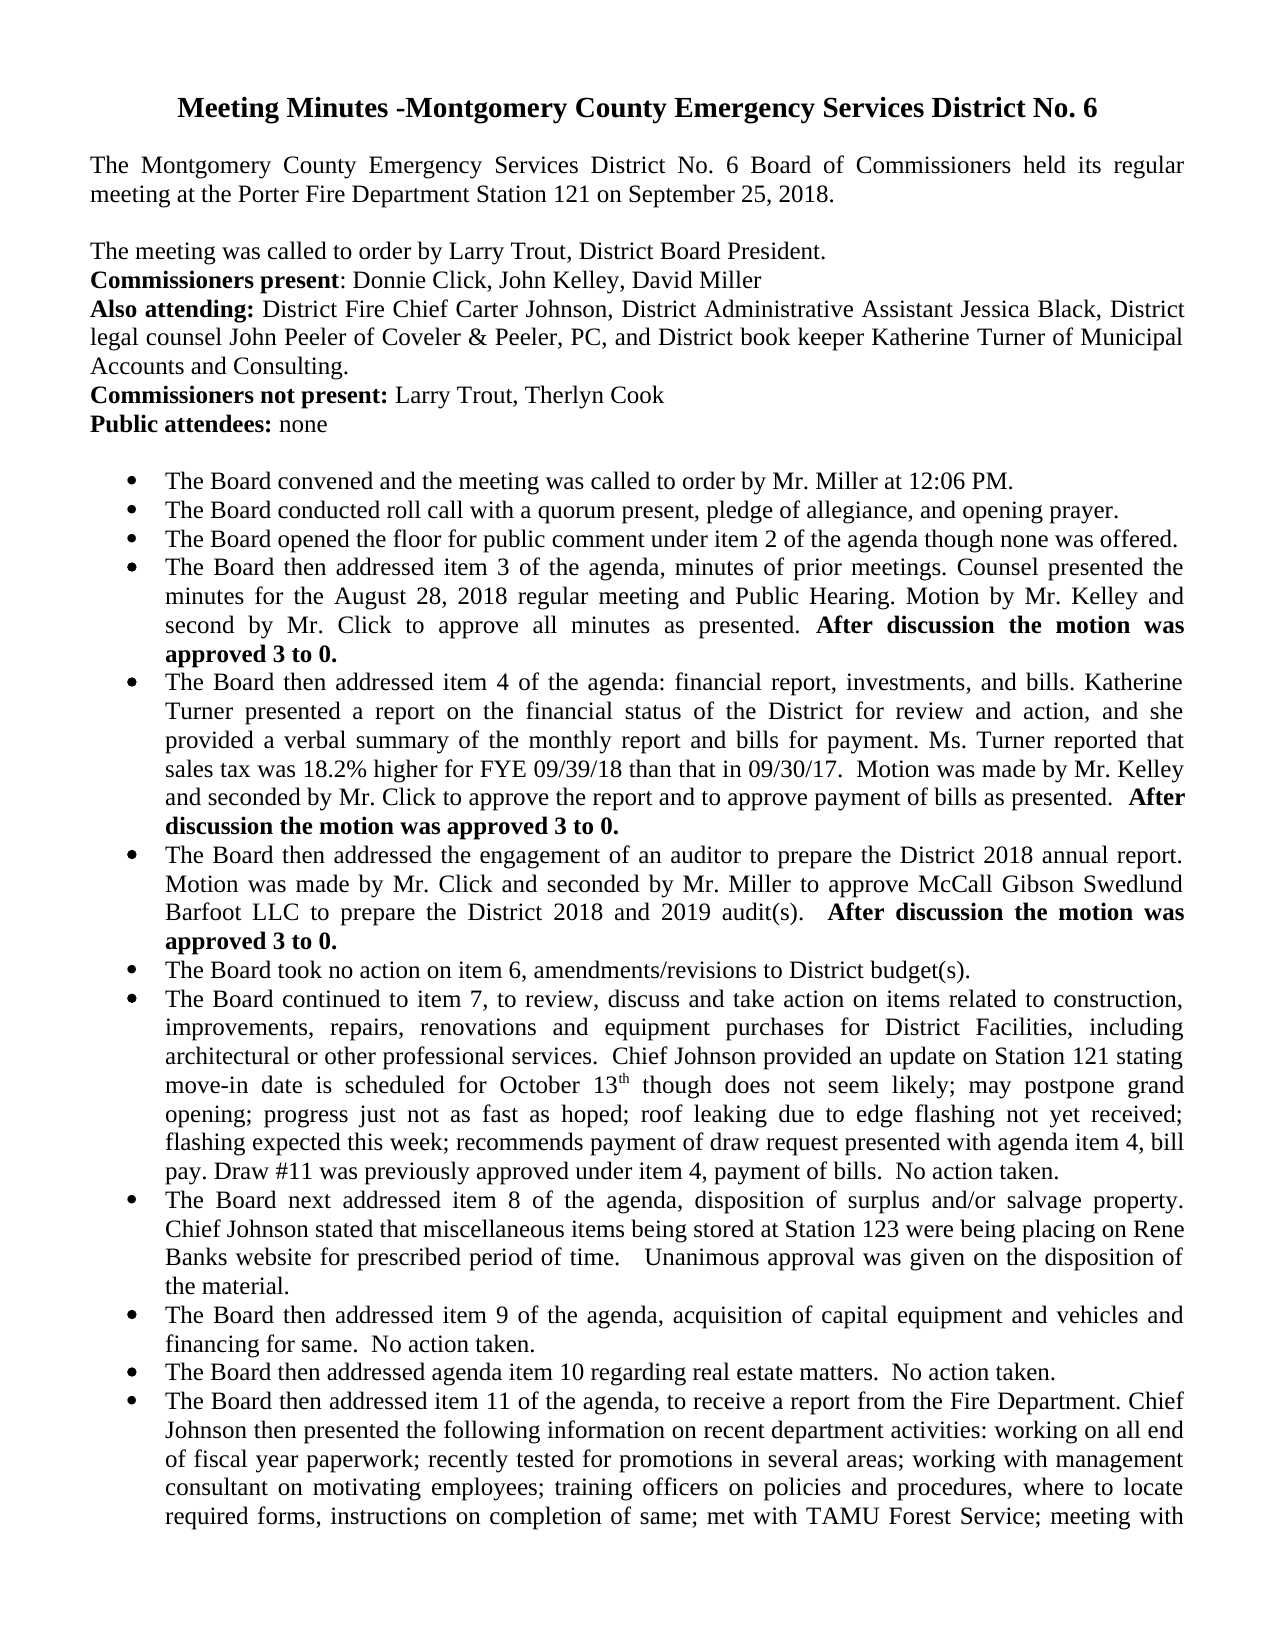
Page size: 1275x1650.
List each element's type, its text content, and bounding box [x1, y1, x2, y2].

list The Board then addressed item 4 of the agenda: financial report, investments, and bills. Katherine Turner presented a report on the financial status of the District for review and action, and she provided a verbal summary of the monthly report and bills for payment. Ms. Turner reported that sales tax was 18.2% higher for FYE 09/39/18 than that in 09/30/17. Motion was made by Mr. Kelley and seconded by Mr. Click to approve the report and to approve payment of bills as presented. After discussion the motion was approved 3 to 0. [127, 667, 1185, 840]
list The Board then addressed agenda item 10 regarding real estate matters. No action taken. [127, 1357, 1185, 1386]
list The Board took no action on item 6, amendments/revisions to District budget(s). [127, 955, 1185, 984]
text Commissioners not present: Larry Trout, Therlyn Cook [90, 380, 1185, 409]
list The Board conducted roll call with a quorum present, pledge of allegiance, and opening prayer. [127, 495, 1185, 524]
list The Board continued to item 7, to review, discuss and take action on items related to construction, improvements, repairs, renovations and equipment purchases for District Facilities, including architectural or other professional services. Chief Johnson provided an update on Station 121 stating move-in date is scheduled for October 13th though does not seem likely; may postpone grand opening; progress just not as fast as hoped; roof leaking due to edge flashing not yet received; flashing expected this week; recommends payment of draw request presented with agenda item 4, bill pay. Draw #11 was previously approved under item 4, payment of bills. No action taken. [127, 984, 1185, 1185]
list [127, 1386, 1185, 1530]
text The meeting was called to order by Larry Trout, District Board President. [90, 236, 1185, 265]
text Also attending: District Fire Chief Carter Johnson, District Administrative Assistant Jessica Black, District legal counsel John Peeler of Coveler & Peeler, PC, and District book keeper Katherine Turner of Municipal Accounts and Consulting. [90, 294, 1185, 380]
text Public attendees: none [90, 409, 1185, 437]
list The Board then addressed item 3 of the agenda, minutes of prior meetings. Counsel presented the minutes for the August 28, 2018 regular meeting and Public Hearing. Motion by Mr. Kelley and second by Mr. Click to approve all minutes as presented. After discussion the motion was approved 3 to 0. [127, 552, 1185, 667]
list The Board next addressed item 8 of the agenda, disposition of surplus and/or salvage property. Chief Johnson stated that miscellaneous items being stored at Station 123 were being placing on Rene Banks website for prescribed period of time. Unanimous approval was given on the disposition of the material. [127, 1185, 1185, 1300]
list The Board opened the floor for public comment under item 2 of the agenda though none was offered. [127, 524, 1185, 552]
list The Board then addressed the engagement of an auditor to prepare the District 2018 annual report. Motion was made by Mr. Click and seconded by Mr. Miller to approve McCall Gibson Swedlund Barfoot LLC to prepare the District 2018 and 2019 audit(s). After discussion the motion was approved 3 to 0. [127, 840, 1185, 955]
text Meeting Minutes -Montgomery County Emergency Services District No. 6 [90, 90, 1185, 123]
text The Montgomery County Emergency Services District No. 6 Board of Commissioners held its regular meeting at the Porter Fire Department Station 121 on September 25, 2018. [90, 150, 1185, 207]
list The Board then addressed item 9 of the agenda, acquisition of capital equipment and vehicles and financing for same. No action taken. [127, 1300, 1185, 1357]
text Commissioners present: Donnie Click, John Kelley, David Miller [90, 265, 1185, 294]
list The Board convened and the meeting was called to order by Mr. Miller at 12:06 PM. [127, 466, 1185, 495]
